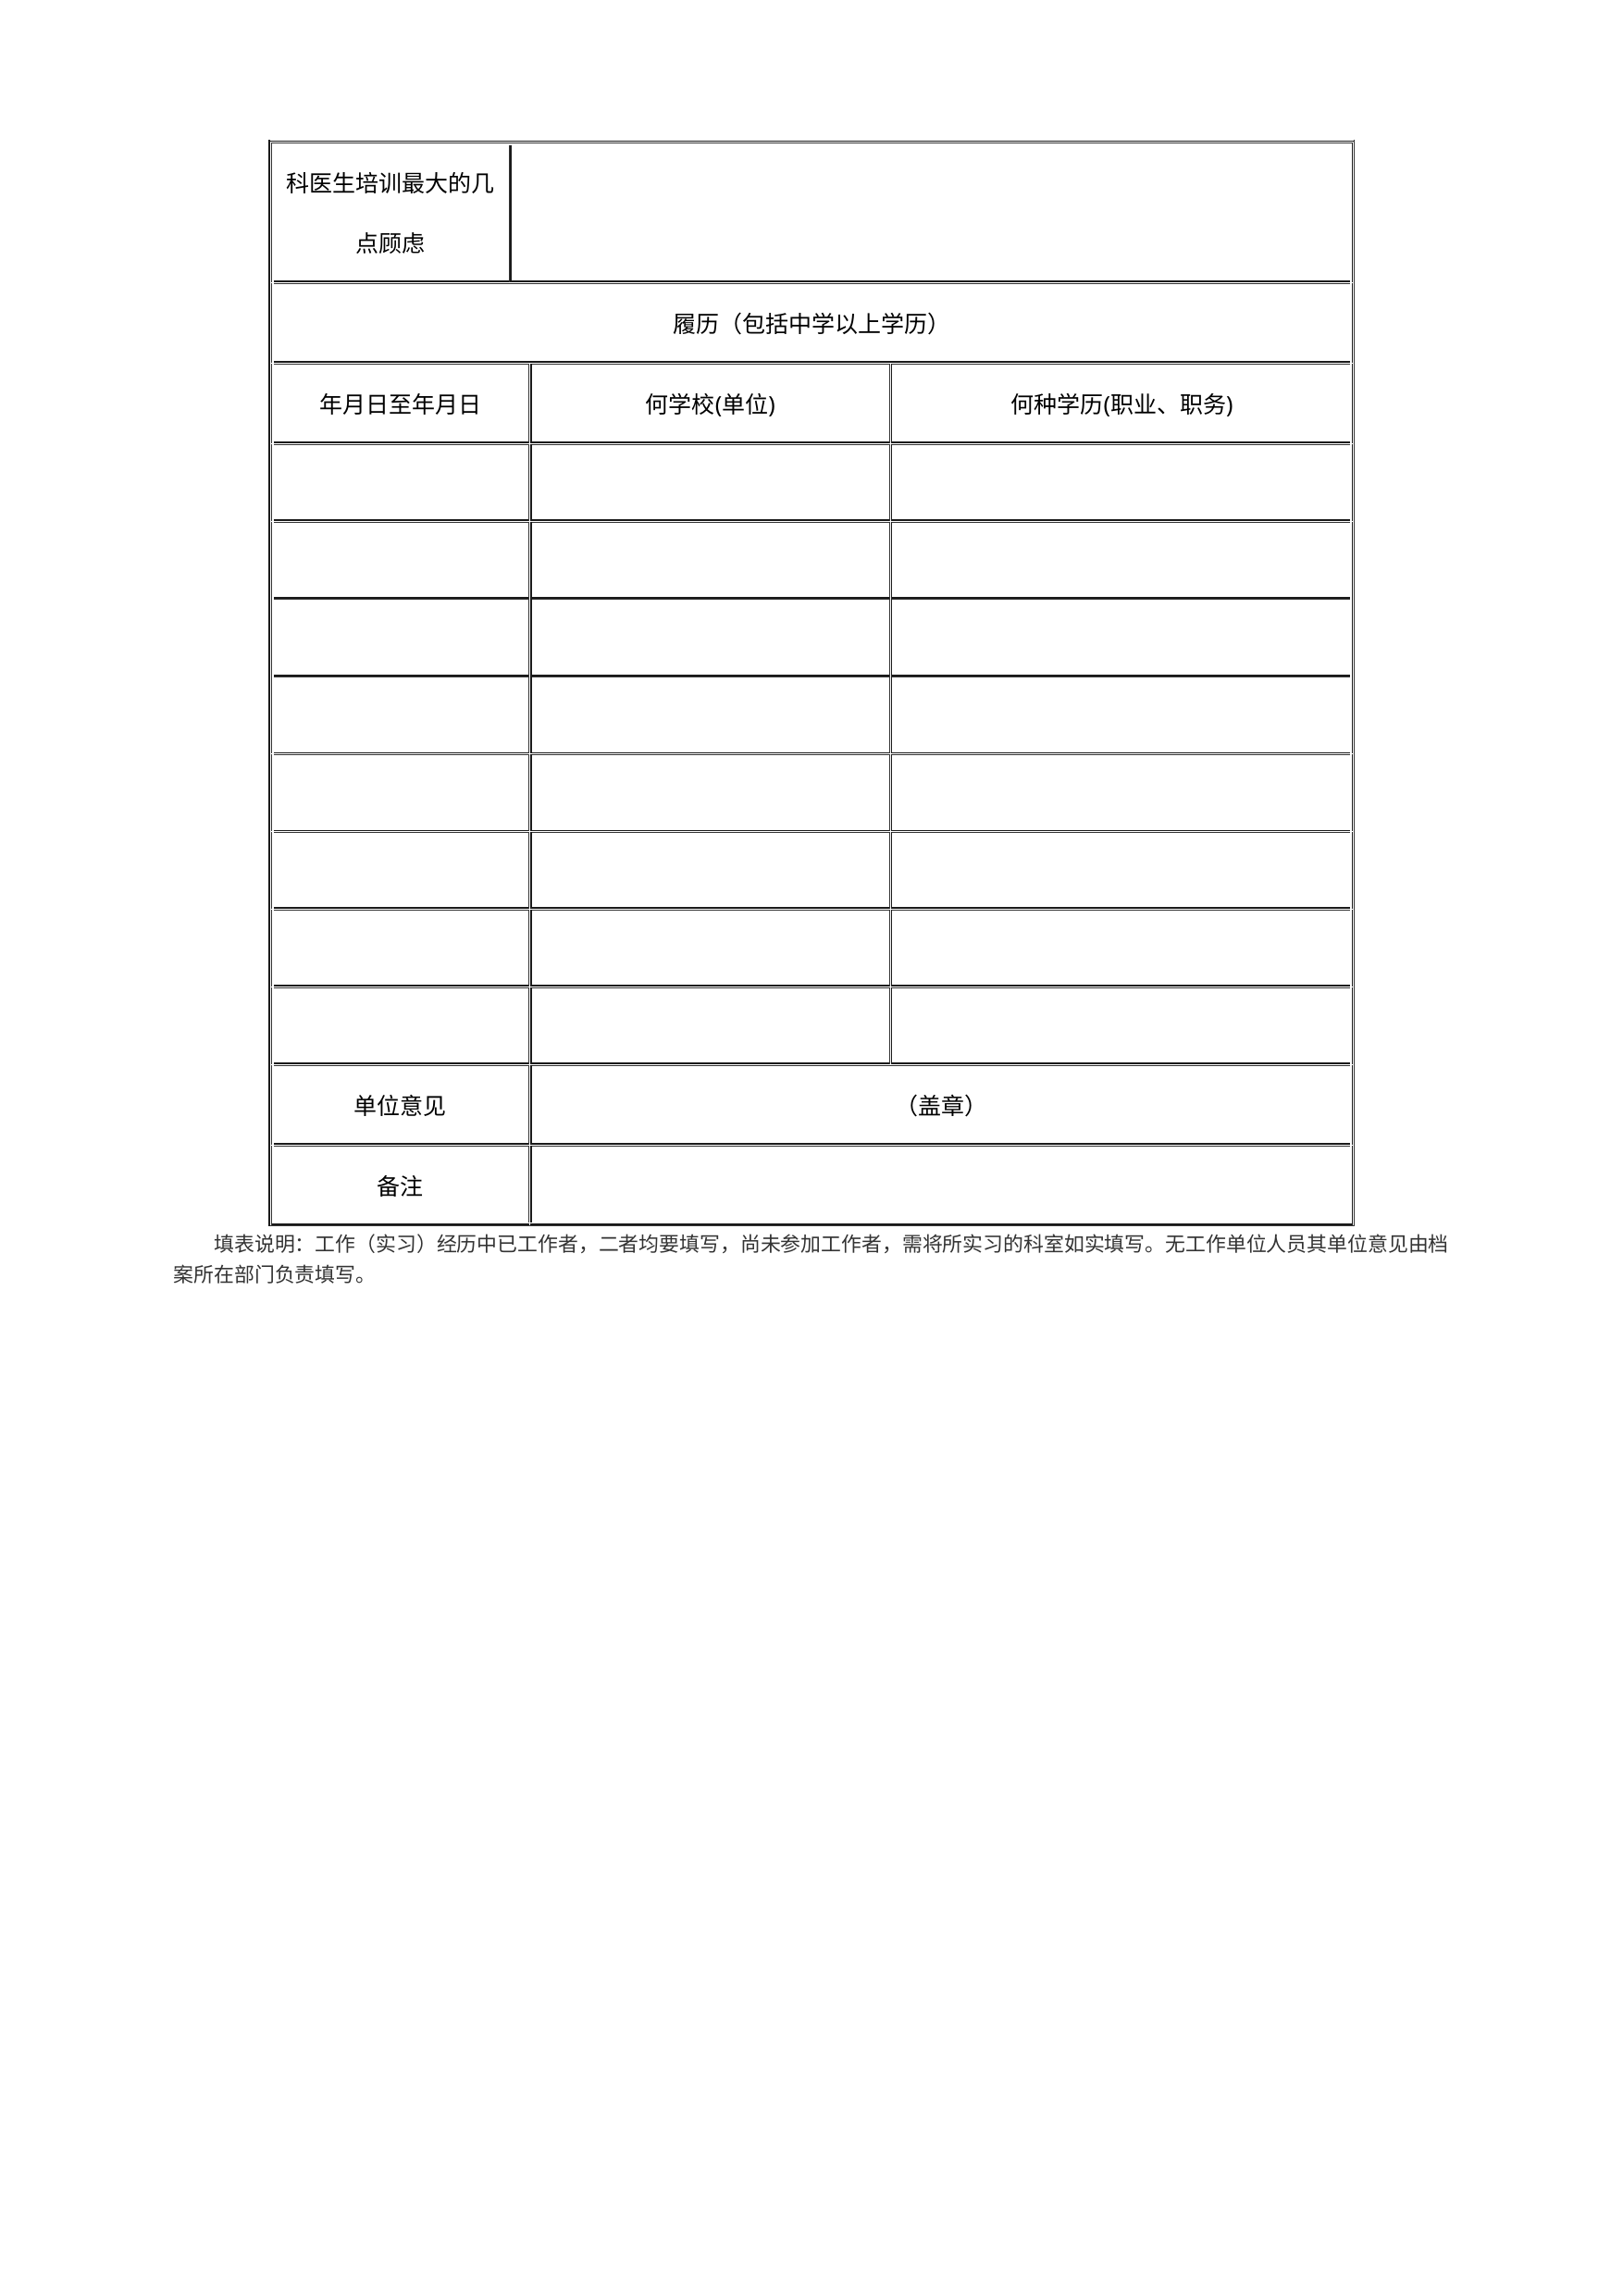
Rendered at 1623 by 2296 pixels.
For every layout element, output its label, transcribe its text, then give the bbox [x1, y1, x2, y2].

table_cell 年月日至年月日 [272, 361, 528, 441]
table_cell [510, 143, 1352, 280]
table_cell [272, 985, 528, 1062]
table_cell 单位意见 [272, 1062, 528, 1143]
table_cell [532, 523, 889, 597]
table_cell [272, 907, 528, 985]
table_cell [270, 830, 530, 907]
table_cell [532, 911, 889, 985]
table_cell 何种学历(职业、职务) [892, 361, 1352, 441]
table_cell 何学校(单位) [532, 365, 889, 441]
table_cell [532, 833, 889, 907]
table_cell （盖章） [532, 1062, 1352, 1143]
table_cell [892, 597, 1352, 675]
table_cell [272, 597, 528, 675]
table_cell 履历（包括中学以上学历） [272, 280, 1352, 361]
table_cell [272, 143, 510, 280]
table_cell [532, 755, 889, 830]
text 填表说明：工作（实习）经历中已工作者，二者均要填写，尚未参加工作者，需将所实习的科室如实填写。无工作单位人员其单位意见由档案所在部门负责填写。 [173, 1228, 1449, 1288]
table_cell [272, 441, 528, 519]
table_cell [532, 600, 889, 675]
table_cell [270, 752, 530, 830]
table_cell [272, 675, 528, 752]
table_cell [532, 445, 889, 519]
table_cell [892, 441, 1352, 519]
table_cell [891, 752, 1353, 830]
table_cell [272, 519, 528, 597]
table_cell [892, 985, 1352, 1062]
table_cell [530, 1143, 1352, 1223]
table_cell [532, 677, 889, 752]
table_cell [892, 519, 1352, 597]
table_cell [892, 675, 1352, 752]
table_cell [892, 907, 1352, 985]
table_cell [532, 988, 889, 1062]
table_cell [891, 830, 1353, 907]
table_cell 备注 [272, 1143, 530, 1223]
